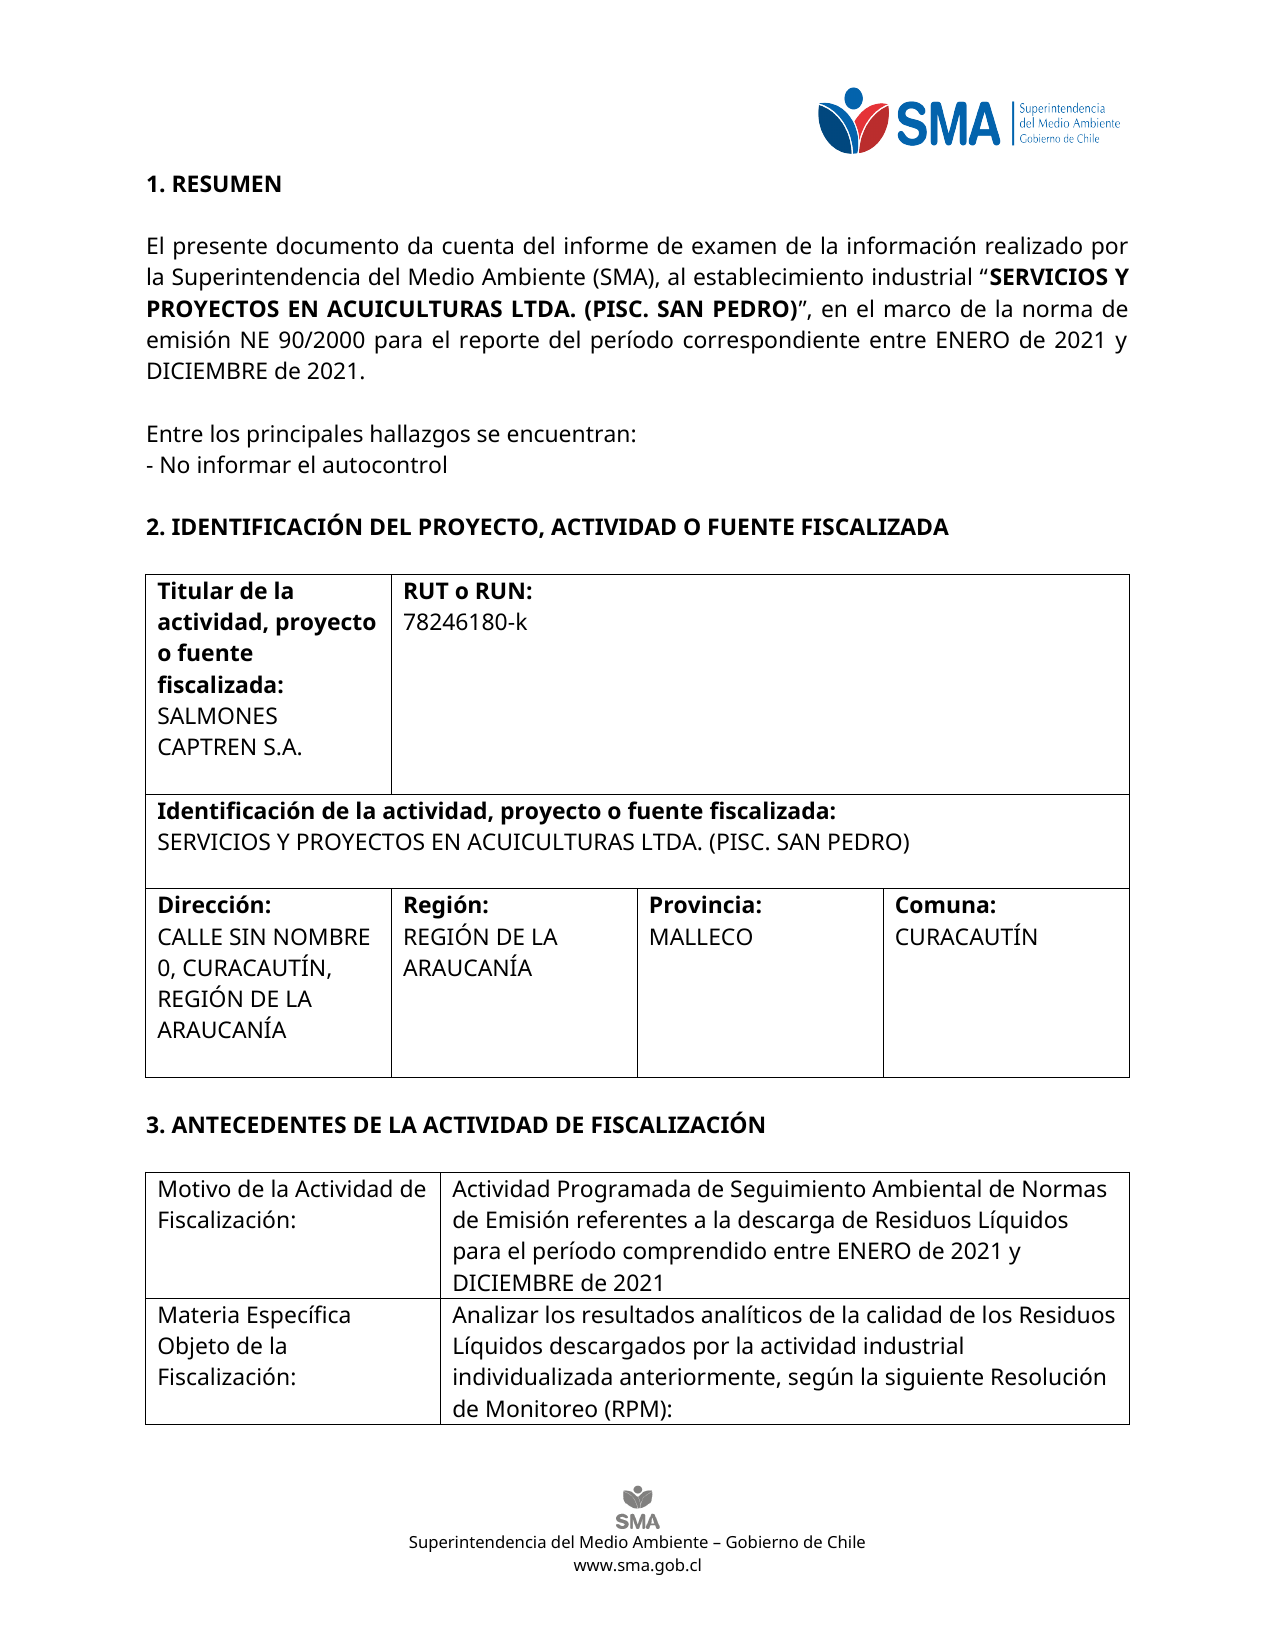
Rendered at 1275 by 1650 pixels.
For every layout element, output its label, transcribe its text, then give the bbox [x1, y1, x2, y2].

table_cell Provincia: MALLECO [638, 889, 883, 1077]
picture [808, 73, 1130, 168]
text 3. ANTECEDENTES DE LA ACTIVIDAD DE FISCALIZACIÓN [146, 1109, 1129, 1172]
table_header Actividad Programada de Seguimiento Ambiental de Normas de Emisión referentes a la descarga de Residuos Líquidos para el período comprendido entre ENERO de 2021 y DICIEMBRE de 2021 [441, 1173, 1129, 1298]
table_cell Comuna: CURACAUTÍN [884, 889, 1129, 1077]
table_header RUT o RUN: 78246180-k [392, 575, 1129, 793]
text El presente documento da cuenta del informe de examen de la información realizado por la Superintendencia del Medio Ambiente (SMA), al establecimiento industrial “SERVICIOS Y PROYECTOS EN ACUICULTURAS LTDA. (PISC. SAN PEDRO)”, en el marco de la norma de emisión NE 90/2000 para el reporte del período correspondiente entre ENERO de 2021 y DICIEMBRE de 2021. [146, 230, 1129, 386]
text - No informar el autocontrol [146, 449, 1129, 480]
table_cell Identificación de la actividad, proyecto o fuente fiscalizada: SERVICIOS Y PROYECTOS EN ACUICULTURAS LTDA. (PISC. SAN PEDRO) [146, 795, 1129, 888]
table_cell Dirección: CALLE SIN NOMBRE 0, CURACAUTÍN, REGIÓN DE LA ARAUCANÍA [146, 889, 391, 1077]
table_cell Región: REGIÓN DE LA ARAUCANÍA [392, 889, 637, 1077]
picture [614, 1483, 661, 1531]
table_header Motivo de la Actividad de Fiscalización: [146, 1173, 440, 1298]
table_header Titular de la actividad, proyecto o fuente fiscalizada: SALMONES CAPTREN S.A. [146, 575, 391, 793]
text Entre los principales hallazgos se encuentran: [146, 417, 1129, 449]
text 1. RESUMEN [146, 167, 1129, 230]
text 2. IDENTIFICACIÓN DEL PROYECTO, ACTIVIDAD O FUENTE FISCALIZADA [146, 511, 1129, 574]
table_cell Materia Específica Objeto de la Fiscalización: [146, 1299, 440, 1424]
